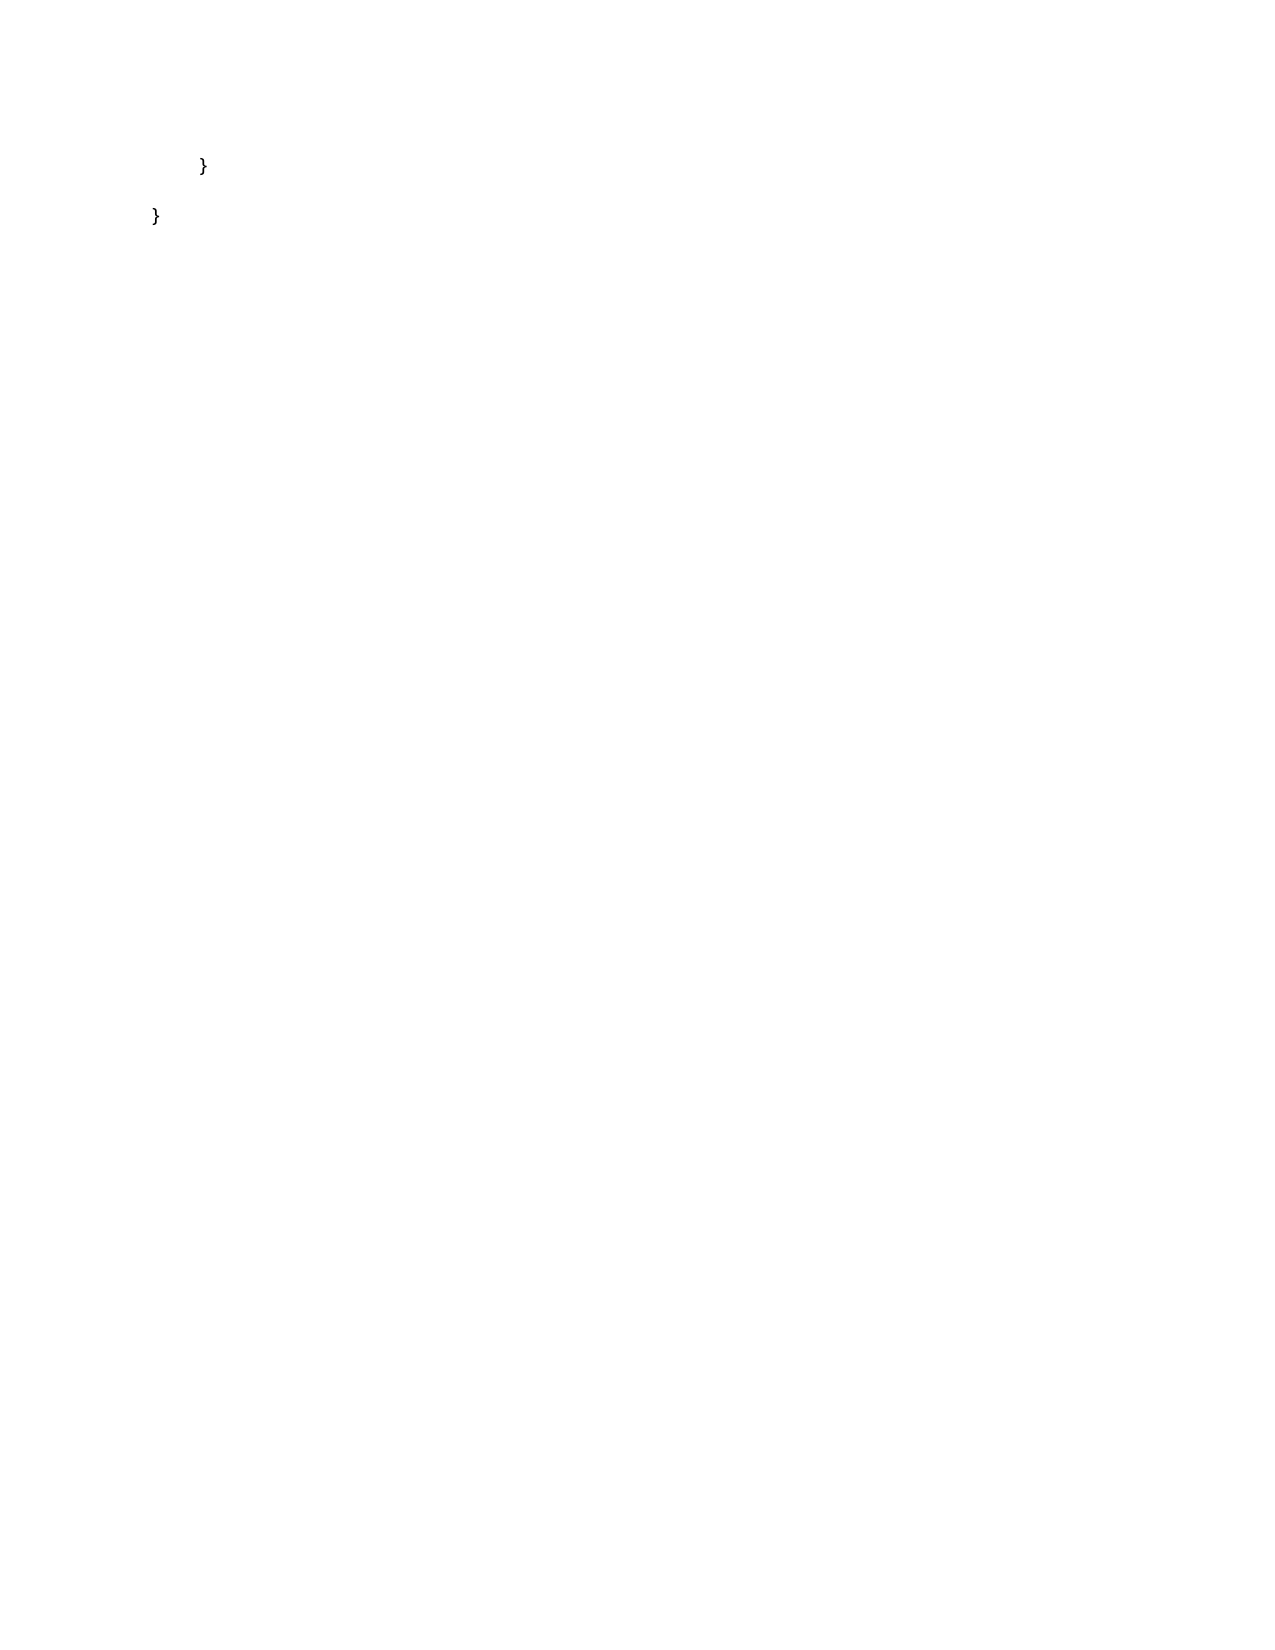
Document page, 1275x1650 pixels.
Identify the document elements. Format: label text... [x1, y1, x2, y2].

text } [150, 199, 1125, 228]
text } [150, 150, 1125, 179]
